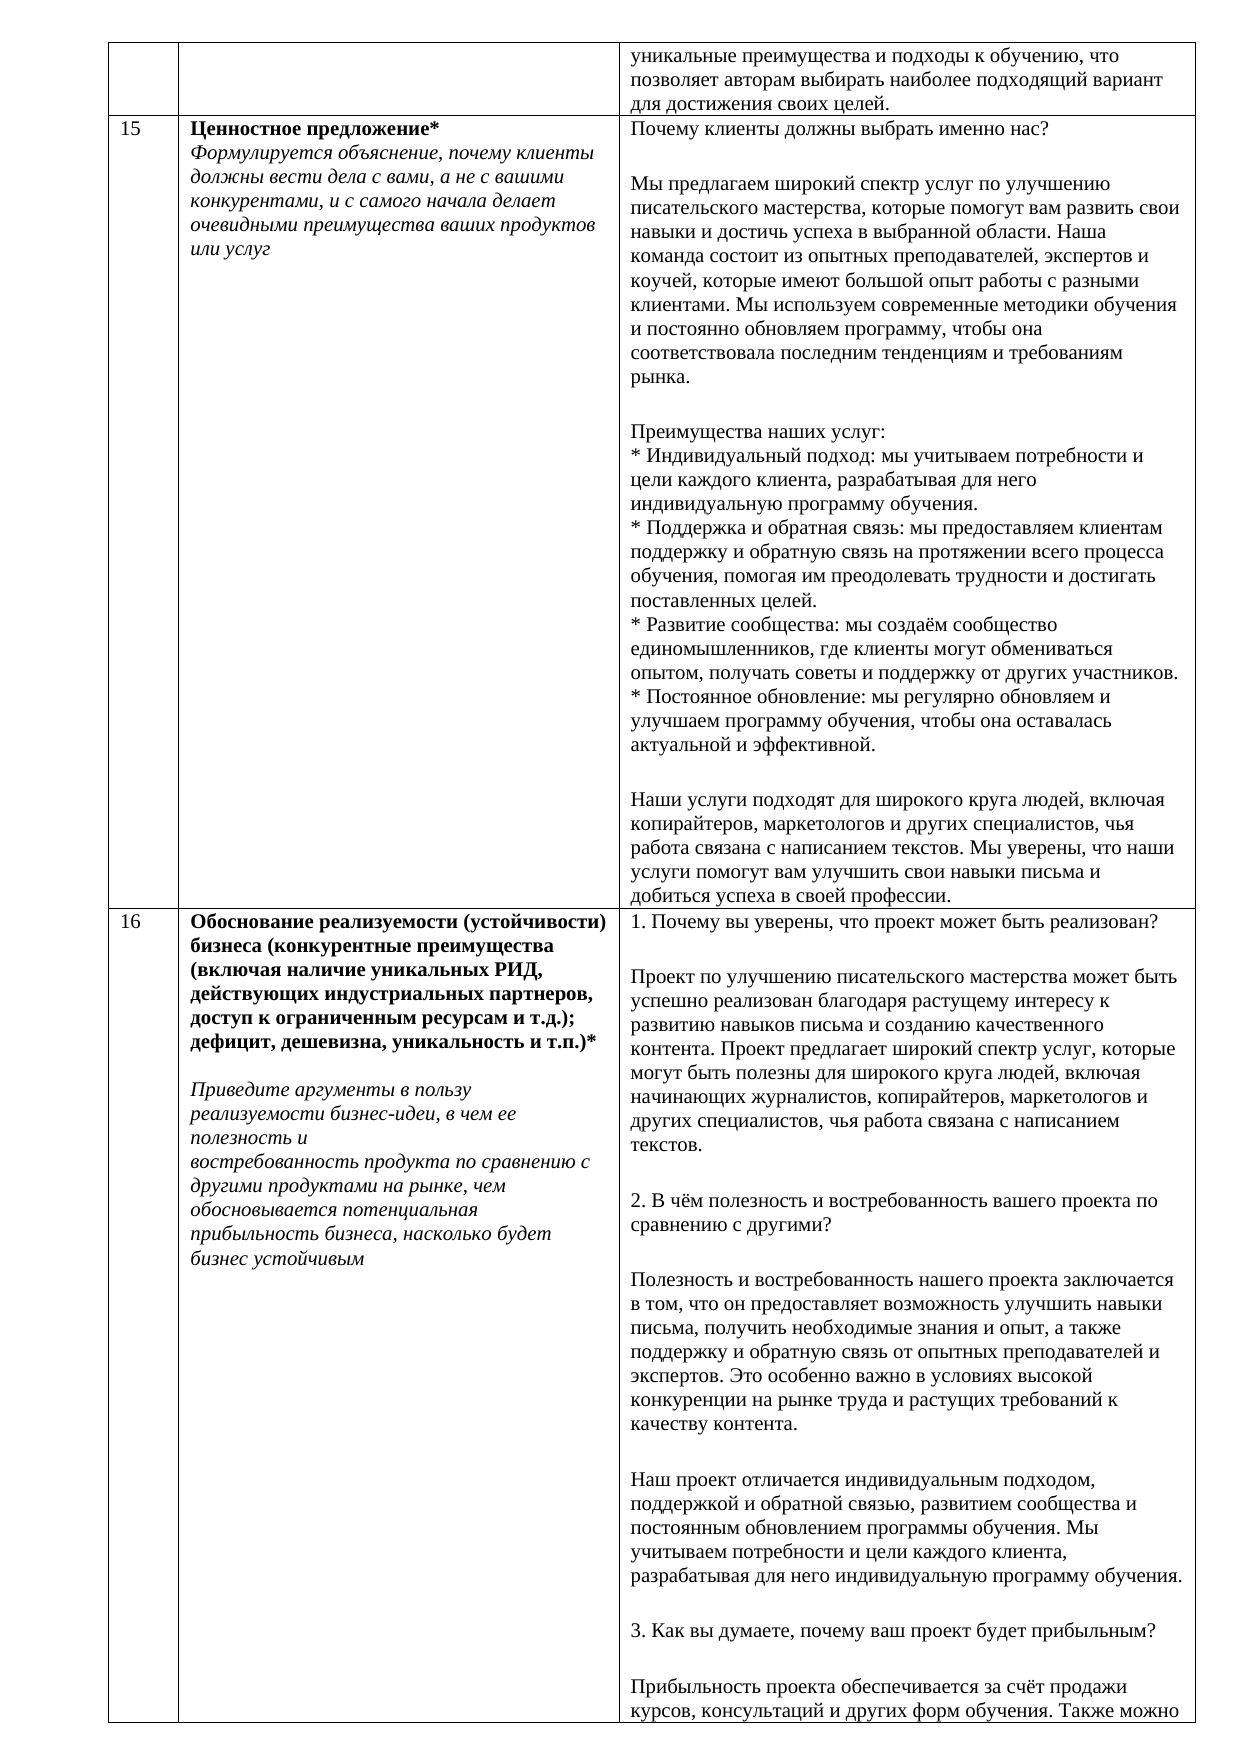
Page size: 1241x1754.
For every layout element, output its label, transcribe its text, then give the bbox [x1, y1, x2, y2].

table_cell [620, 909, 1195, 1722]
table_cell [179, 909, 619, 1722]
table_cell 16 [109, 909, 178, 1722]
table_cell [179, 43, 619, 115]
table_cell Ценностное предложение* Формулируется объяснение, почему клиенты должны вести дела с вами, а не с вашими конкурентами, и с самого начала делает очевидными преимущества ваших продуктов или услуг [179, 116, 619, 907]
table_cell Почему клиенты должны выбрать именно нас? Мы предлагаем широкий спектр услуг по улучшению писательского мастерства, которые помогут вам развить свои навыки и достичь успеха в выбранной области. Наша команда состоит из опытных преподавателей, экспертов и коучей, которые имеют большой опыт работы с разными клиентами. Мы используем современные методики обучения и постоянно обновляем программу, чтобы она соответствовала последним тенденциям и требованиям рынка. Преимущества наших услуг: * Индивидуальный подход: мы учитываем потребности и цели каждого клиента, разрабатывая для него индивидуальную программу обучения. * Поддержка и обратная связь: мы предоставляем клиентам поддержку и обратную связь на протяжении всего процесса обучения, помогая им преодолевать трудности и достигать поставленных целей. * Развитие сообщества: мы создаём сообщество единомышленников, где клиенты могут обмениваться опытом, получать советы и поддержку от других участников. * Постоянное обновление: мы регулярно обновляем и улучшаем программу обучения, чтобы она оставалась актуальной и эффективной. Наши услуги подходят для широкого круга людей, включая копирайтеров, маркетологов и других специалистов, чья работа связана с написанием текстов. Мы уверены, что наши услуги помогут вам улучшить свои навыки письма и добиться успеха в своей профессии. [620, 116, 1195, 907]
table_cell 14 [109, 43, 178, 115]
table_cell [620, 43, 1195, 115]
table_cell 15 [109, 116, 178, 907]
